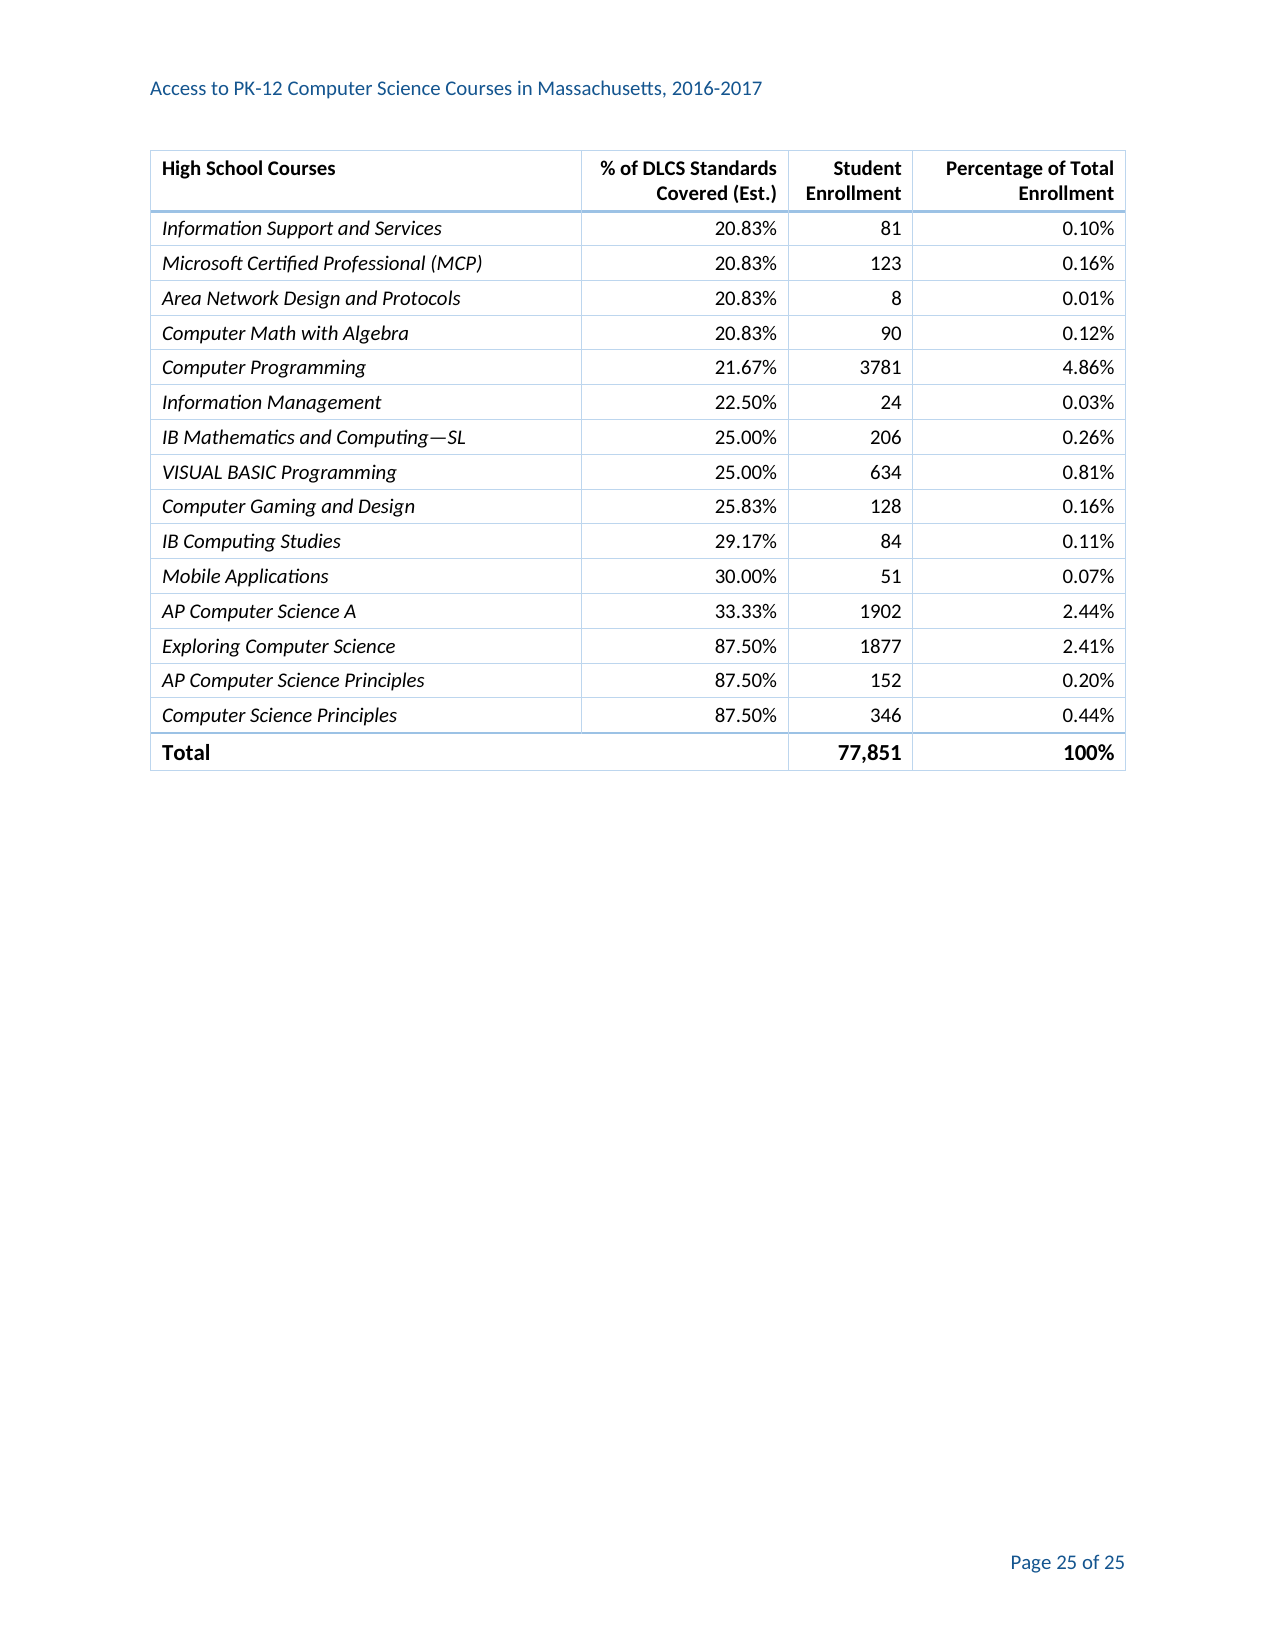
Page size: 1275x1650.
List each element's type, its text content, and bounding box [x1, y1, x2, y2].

table_cell Exploring Computer Science [151, 629, 581, 662]
table_cell 25.83% [582, 490, 788, 523]
table_cell 128 [789, 490, 912, 523]
table_cell 0.81% [913, 455, 1125, 488]
table_cell 33.33% [582, 594, 788, 628]
table_cell 0.07% [913, 559, 1125, 593]
table_cell 1877 [789, 629, 912, 662]
table_cell 20.83% [582, 281, 788, 314]
table_cell Mobile Applications [151, 559, 581, 593]
table_cell 634 [789, 455, 912, 488]
table_cell Total [151, 734, 788, 770]
table_cell Computer Science Principles [151, 698, 581, 732]
table_cell 25.00% [582, 455, 788, 488]
table_cell 0.10% [913, 213, 1125, 245]
table_cell Microsoft Certified Professional (MCP) [151, 246, 581, 280]
table_cell 4.86% [913, 350, 1125, 384]
table_cell Area Network Design and Protocols [151, 281, 581, 314]
table_cell 0.44% [913, 698, 1125, 732]
table_cell Information Support and Services [151, 213, 581, 245]
table_cell 90 [789, 316, 912, 349]
table_header Percentage of Total Enrollment [913, 151, 1125, 210]
table_cell 2.41% [913, 629, 1125, 662]
table_cell 22.50% [582, 385, 788, 419]
table_cell 346 [789, 698, 912, 732]
table_header Student Enrollment [789, 151, 912, 210]
table_cell 87.50% [582, 664, 788, 697]
table_cell 0.03% [913, 385, 1125, 419]
table_cell 24 [789, 385, 912, 419]
table_cell 51 [789, 559, 912, 593]
table_cell 20.83% [582, 316, 788, 349]
table_cell 20.83% [582, 213, 788, 245]
table_cell 87.50% [582, 698, 788, 732]
table_header High School Courses [151, 151, 581, 210]
table_cell 0.16% [913, 246, 1125, 280]
table_header % of DLCS Standards Covered (Est.) [582, 151, 788, 210]
table_cell 0.12% [913, 316, 1125, 349]
table_cell 84 [789, 524, 912, 558]
table_cell 152 [789, 664, 912, 697]
table_cell AP Computer Science A [151, 594, 581, 628]
table_cell 3781 [789, 350, 912, 384]
table_cell Information Management [151, 385, 581, 419]
table_cell 0.20% [913, 664, 1125, 697]
table_cell 29.17% [582, 524, 788, 558]
table_cell 8 [789, 281, 912, 314]
table_cell IB Mathematics and Computing—SL [151, 420, 581, 454]
table_cell 1902 [789, 594, 912, 628]
table_cell 0.26% [913, 420, 1125, 454]
table_cell 123 [789, 246, 912, 280]
table_cell 206 [789, 420, 912, 454]
table_cell Computer Math with Algebra [151, 316, 581, 349]
table_cell 100% [913, 734, 1125, 770]
table_cell 0.11% [913, 524, 1125, 558]
table_cell 21.67% [582, 350, 788, 384]
table_cell Computer Gaming and Design [151, 490, 581, 523]
table_cell 81 [789, 213, 912, 245]
table_cell 0.16% [913, 490, 1125, 523]
table_cell IB Computing Studies [151, 524, 581, 558]
table_cell 25.00% [582, 420, 788, 454]
table_cell Computer Programming [151, 350, 581, 384]
table_cell 87.50% [582, 629, 788, 662]
table_cell 30.00% [582, 559, 788, 593]
table_cell 2.44% [913, 594, 1125, 628]
table_cell 0.01% [913, 281, 1125, 314]
table_cell VISUAL BASIC Programming [151, 455, 581, 488]
table_cell AP Computer Science Principles [151, 664, 581, 697]
table_cell 20.83% [582, 246, 788, 280]
table_cell 77,851 [789, 734, 912, 770]
